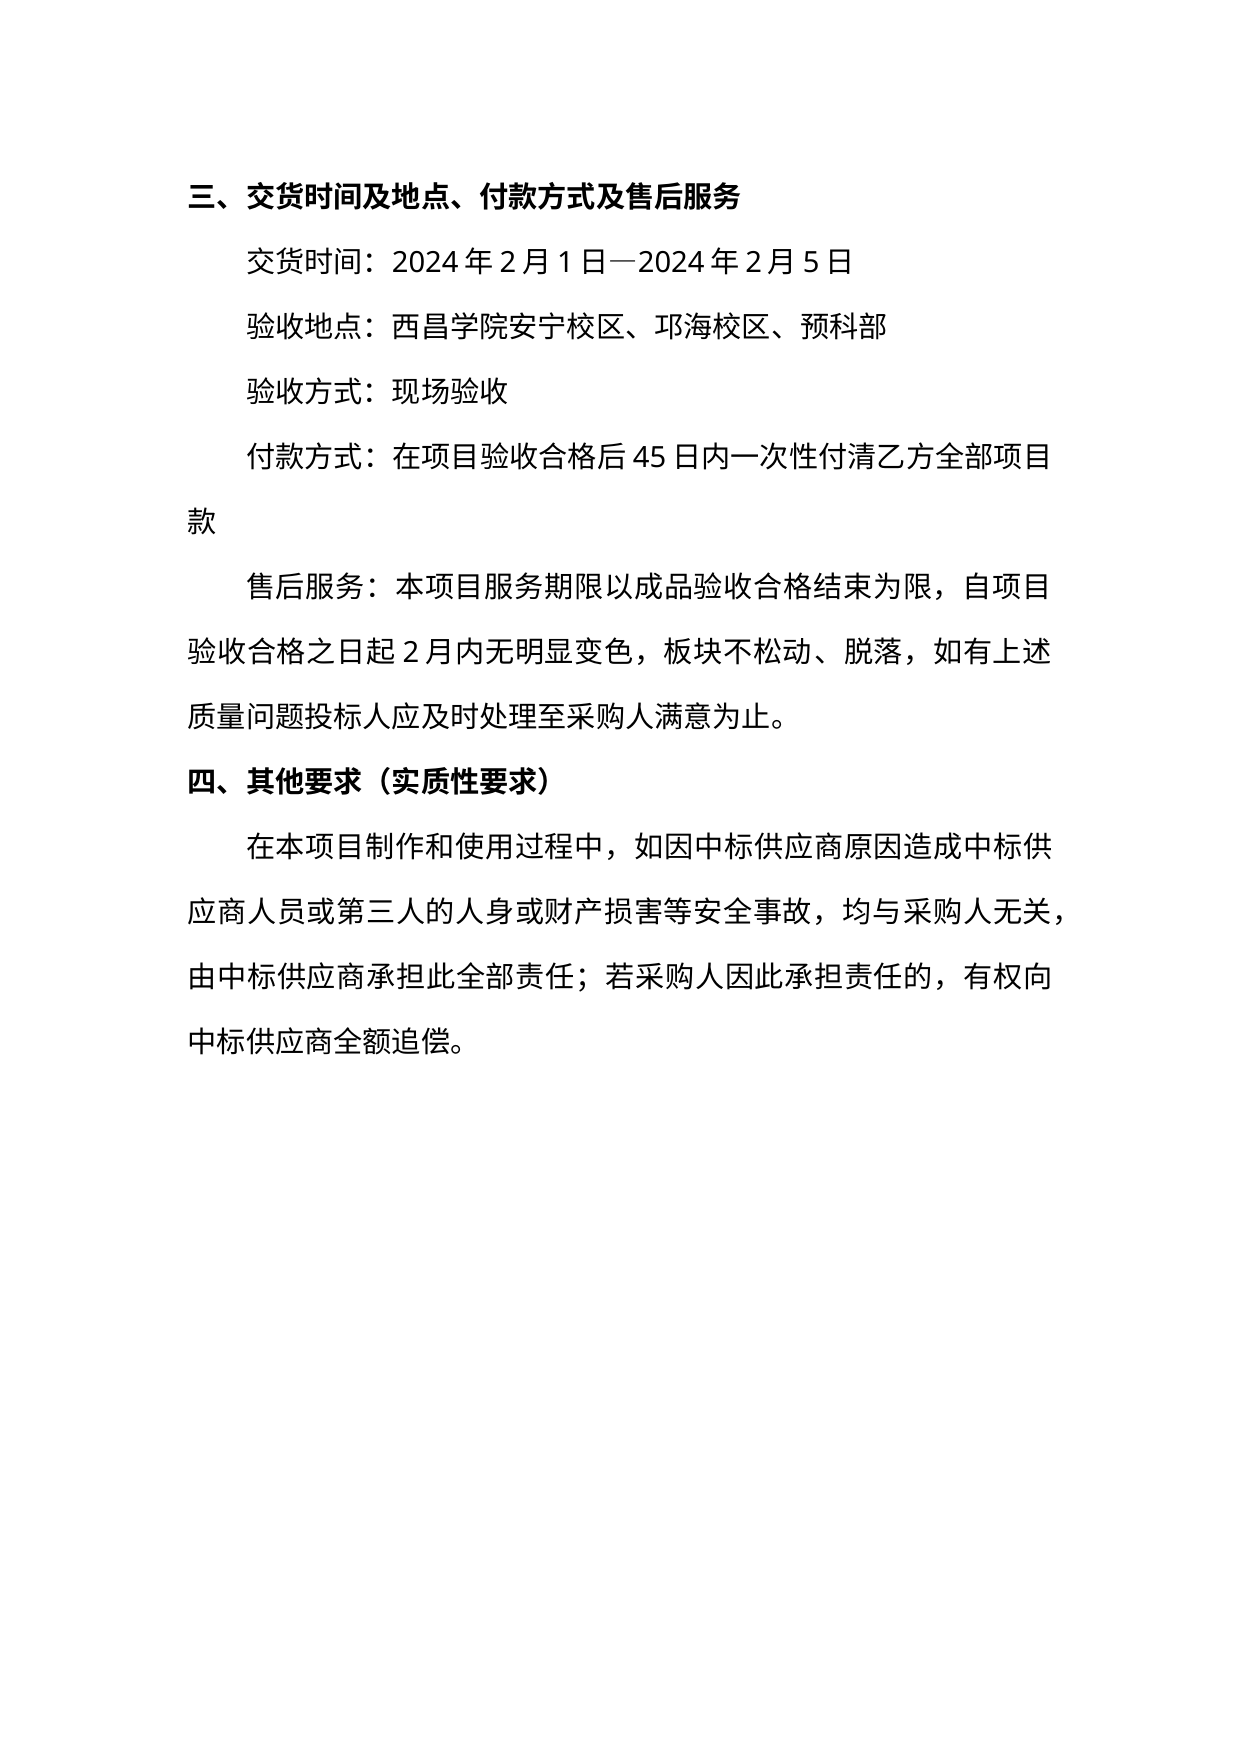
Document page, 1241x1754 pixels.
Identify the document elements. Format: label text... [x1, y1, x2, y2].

list 交货时间：2024年2月1日—2024年2月5日 [187, 227, 1053, 292]
text 在本项目制作和使用过程中，如因中标供应商原因造成中标供应商人员或第三人的人身或财产损害等安全事故，均与采购人无关，由中标供应商承担此全部责任；若采购人因此承担责任的，有权向中标供应商全额追偿。 [187, 812, 1053, 1072]
list 验收方式：现场验收 [187, 357, 1053, 422]
list 付款方式：在项目验收合格后45日内一次性付清乙方全部项目款 [187, 422, 1053, 552]
text 四、其他要求（实质性要求） [187, 747, 1053, 812]
text 售后服务：本项目服务期限以成品验收合格结束为限，自项目验收合格之日起2月内无明显变色，板块不松动、脱落，如有上述质量问题投标人应及时处理至采购人满意为止。 [187, 552, 1053, 747]
list 三、交货时间及地点、付款方式及售后服务 [187, 162, 1053, 227]
list 验收地点：西昌学院安宁校区、邛海校区、预科部 [187, 292, 1053, 357]
